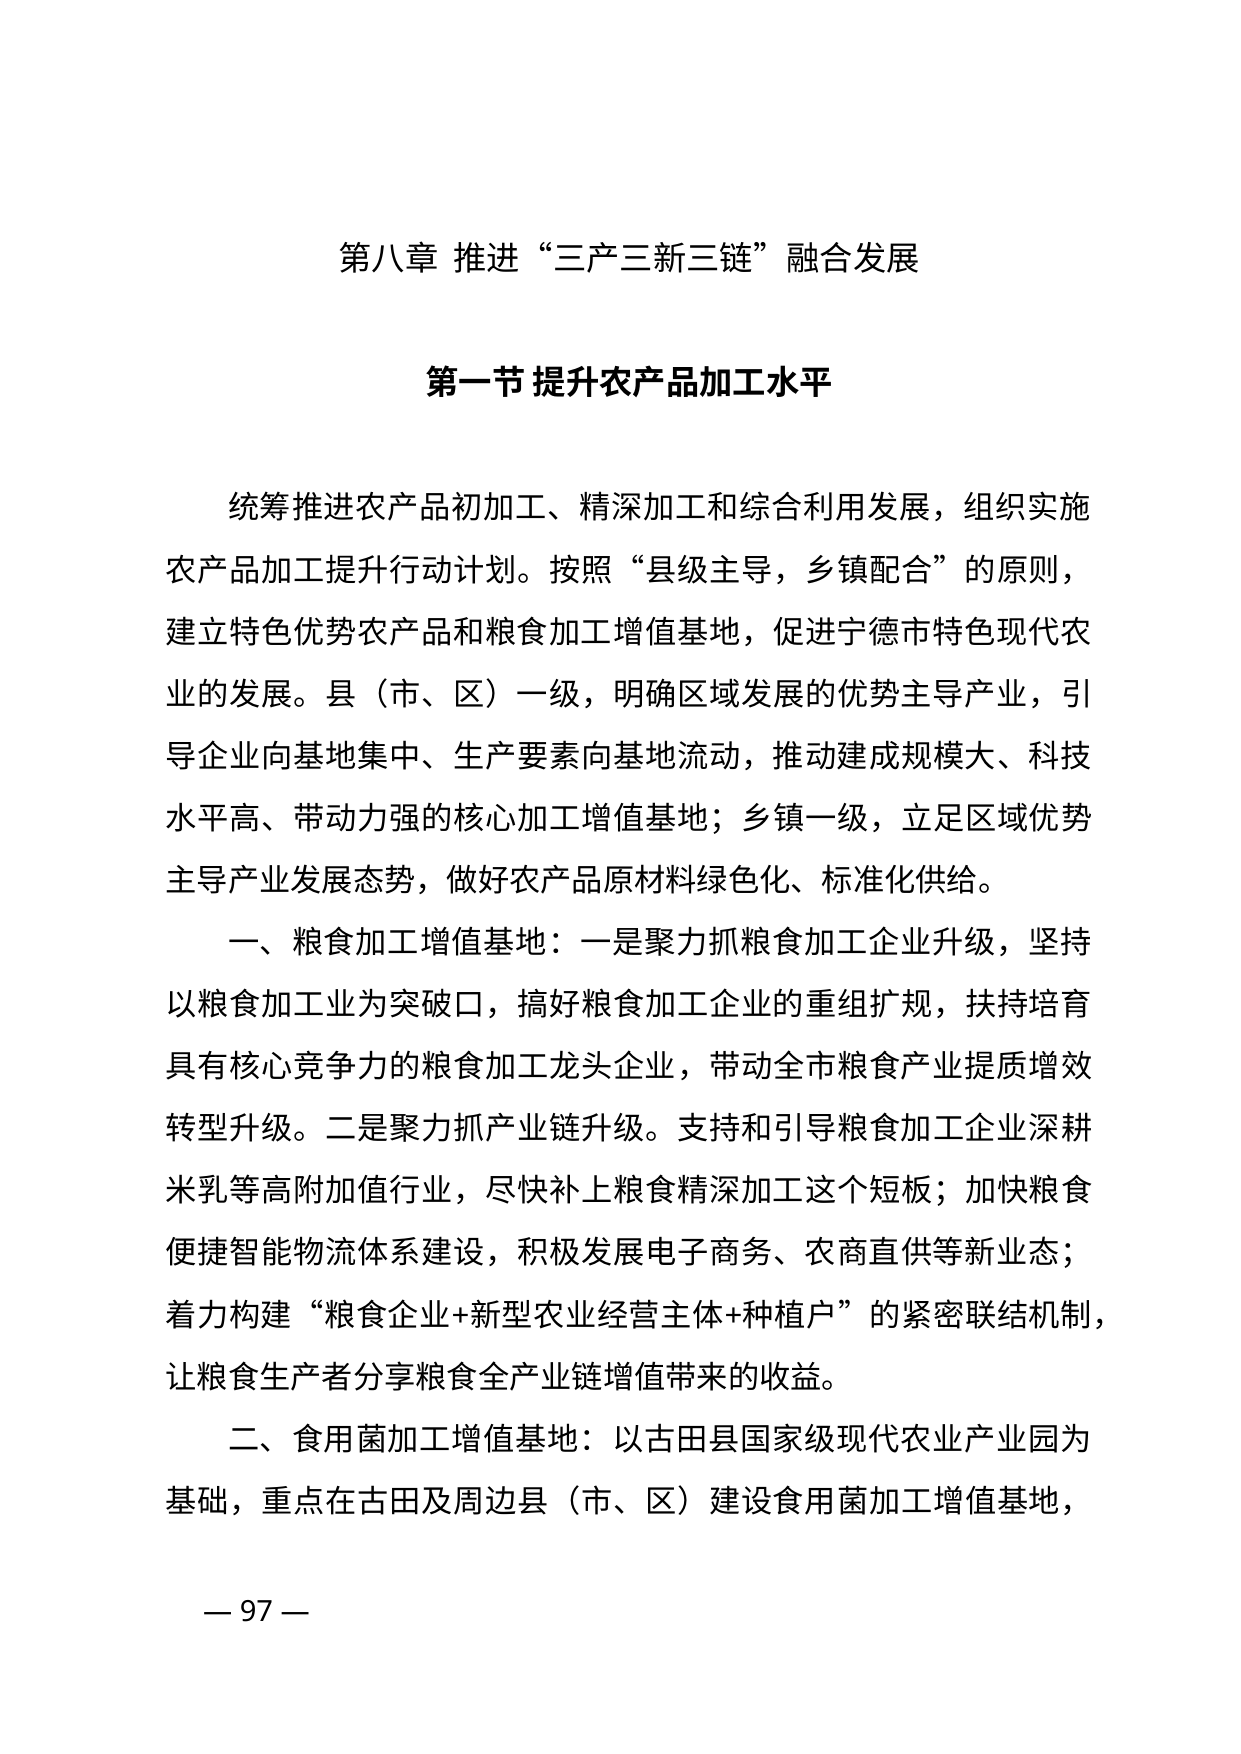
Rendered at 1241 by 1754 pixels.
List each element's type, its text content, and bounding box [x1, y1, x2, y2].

subtitle 第一节 提升农产品加工水平 [165, 345, 1093, 407]
subtitle 第八章 推进“三产三新三链”融合发展 [165, 221, 1093, 283]
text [165, 1401, 1093, 1525]
text 一、粮食加工增值基地：一是聚力抓粮食加工企业升级，坚持以粮食加工业为突破口，搞好粮食加工企业的重组扩规，扶持培育具有核心竞争力的粮食加工龙头企业，带动全市粮食产业提质增效、转型升级。二是聚力抓产业链升级。支持和引导粮食加工企业深耕米乳等高附加值行业，尽快补上粮食精深加工这个短板；加快粮食便捷智能物流体系建设，积极发展电子商务、农商直供等新业态；着力构建“粮食企业+新型农业经营主体+种植户”的紧密联结机制，让粮食生产者分享粮食全产业链增值带来的收益。 [165, 904, 1093, 1401]
text 统筹推进农产品初加工、精深加工和综合利用发展，组织实施农产品加工提升行动计划。按照“县级主导，乡镇配合”的原则，建立特色优势农产品和粮食加工增值基地，促进宁德市特色现代农业的发展。县（市、区）一级，明确区域发展的优势主导产业，引导企业向基地集中、生产要素向基地流动，推动建成规模大、科技水平高、带动力强的核心加工增值基地；乡镇一级，立足区域优势主导产业发展态势，做好农产品原材料绿色化、标准化供给。 [165, 469, 1093, 904]
